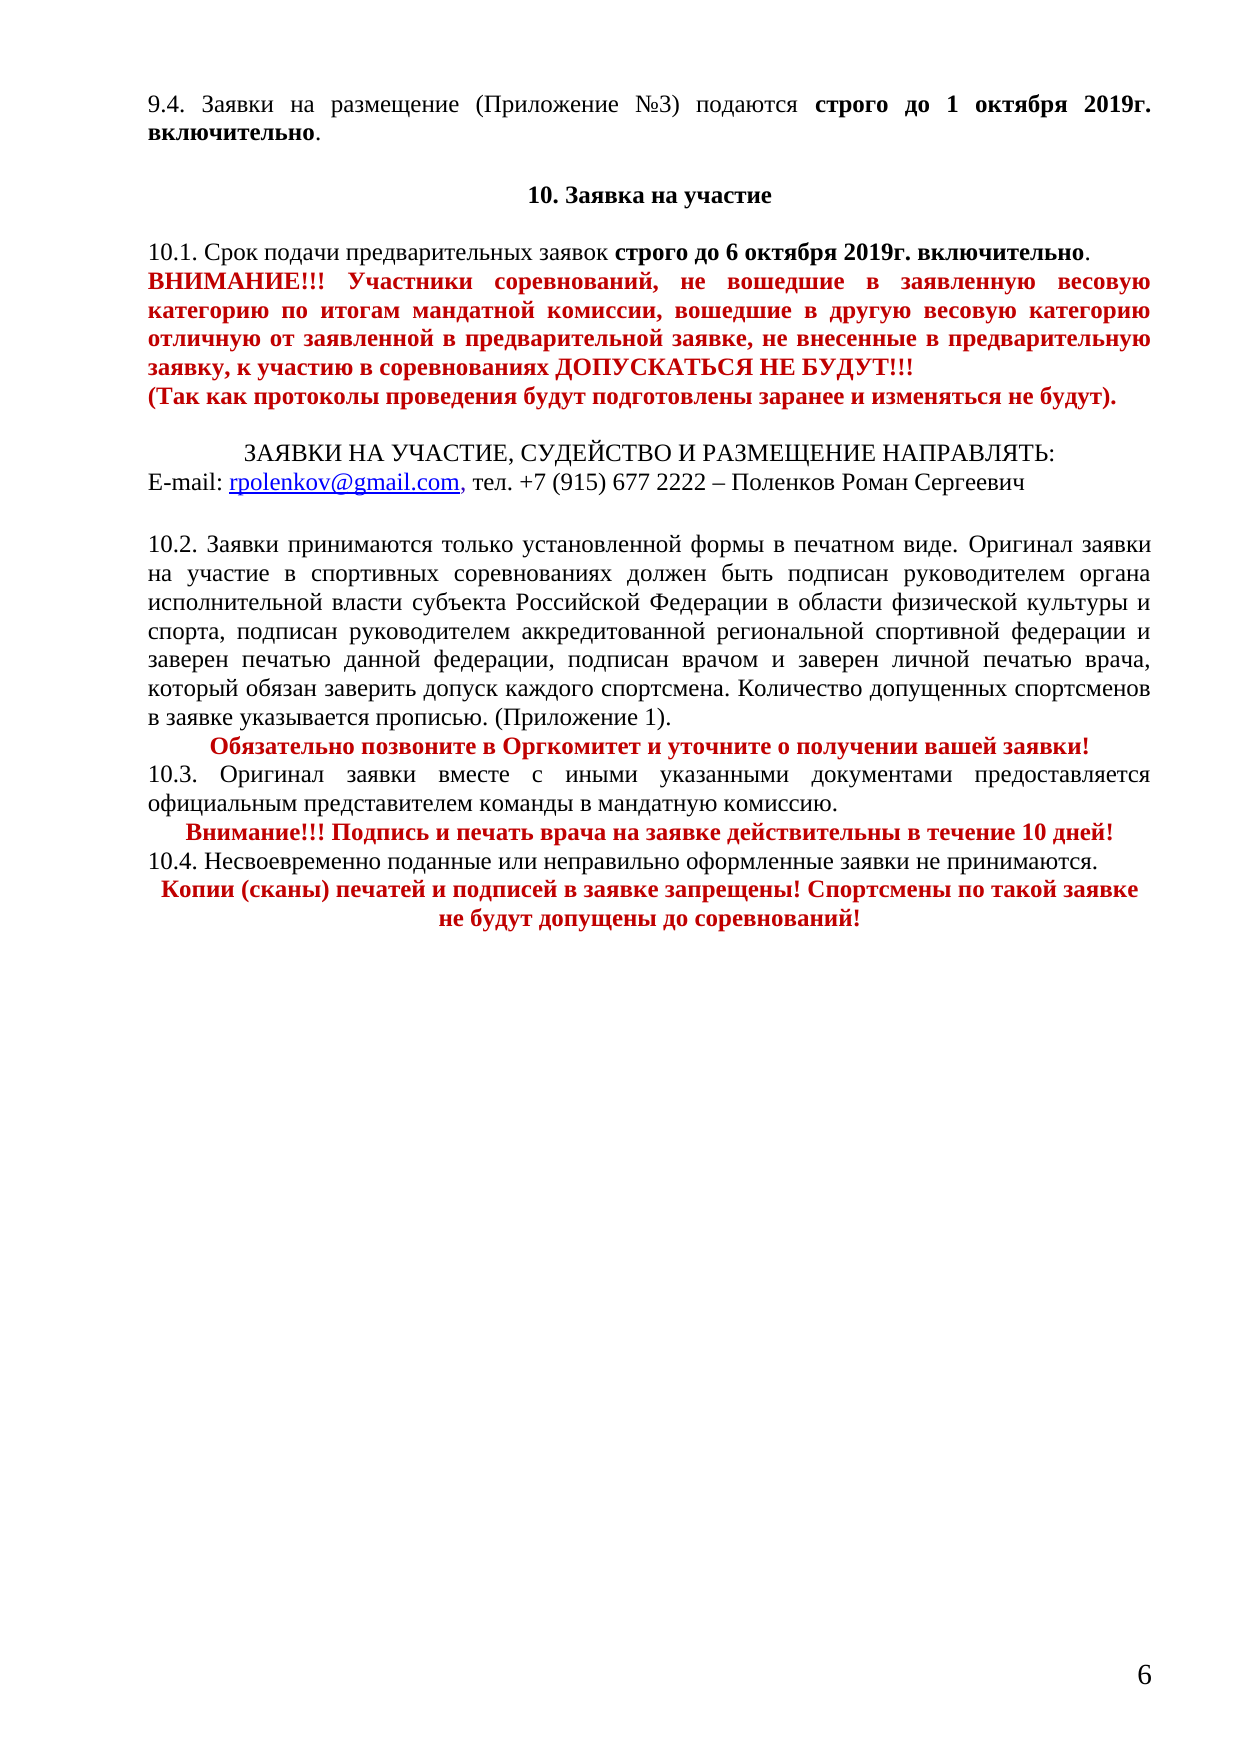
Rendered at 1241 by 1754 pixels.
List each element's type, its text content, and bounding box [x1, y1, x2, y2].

text 10.1. Срок подачи предварительных заявок строго до 6 октября 2019г. включительно. [148, 237, 1152, 266]
text 9.4. Заявки на размещение (Приложение №3) подаются строго до 1 октября 2019г. включительно. [148, 89, 1152, 146]
text Копии (сканы) печатей и подписей в заявке запрещены! Спортсмены по такой заявке не будут допущены до соревнований! [148, 874, 1152, 932]
text ЗАЯВКИ НА УЧАСТИЕ, СУДЕЙСТВО И РАЗМЕЩЕНИЕ НАПРАВЛЯТЬ: [148, 438, 1152, 467]
text 10. Заявка на участие [148, 180, 1152, 208]
text Внимание!!! Подпись и печать врача на заявке действительны в течение 10 дней! [148, 817, 1152, 846]
text Обязательно позвоните в Оргкомитет и уточните о получении вашей заявки! [148, 731, 1152, 759]
text 10.3. Оригинал заявки вместе с иными указанными документами предоставляется официальным представителем команды в мандатную комиссию. [148, 759, 1152, 817]
text (Так как протоколы проведения будут подготовлены заранее и изменяться не будут). [148, 381, 1152, 410]
text ВНИМАНИЕ!!! Участники соревнований, не вошедшие в заявленную весовую категорию по итогам мандатной комиссии, вошедшие в другую весовую категорию отличную от заявленной в предварительной заявке, не внесенные в предварительную заявку, к участию в соревнованиях ДОПУСКАТЬСЯ НЕ БУДУТ!!! [148, 266, 1152, 381]
text E-mail: rpolenkov@gmail.com, тел. +7 (915) 677 2222 – Поленков Роман Сергеевич [148, 467, 1152, 496]
text 10.2. Заявки принимаются только установленной формы в печатном виде. Оригинал заявки на участие в спортивных соревнованиях должен быть подписан руководителем органа исполнительной власти субъекта Российской Федерации в области физической культуры и спорта, подписан руководителем аккредитованной региональной спортивной федерации и заверен печатью данной федерации, подписан врачом и заверен личной печатью врача, который обязан заверить допуск каждого спортсмена. Количество допущенных спортсменов в заявке указывается прописью. (Приложение 1). [148, 529, 1152, 731]
text 10.4. Несвоевременно поданные или неправильно оформленные заявки не принимаются. [148, 846, 1152, 874]
